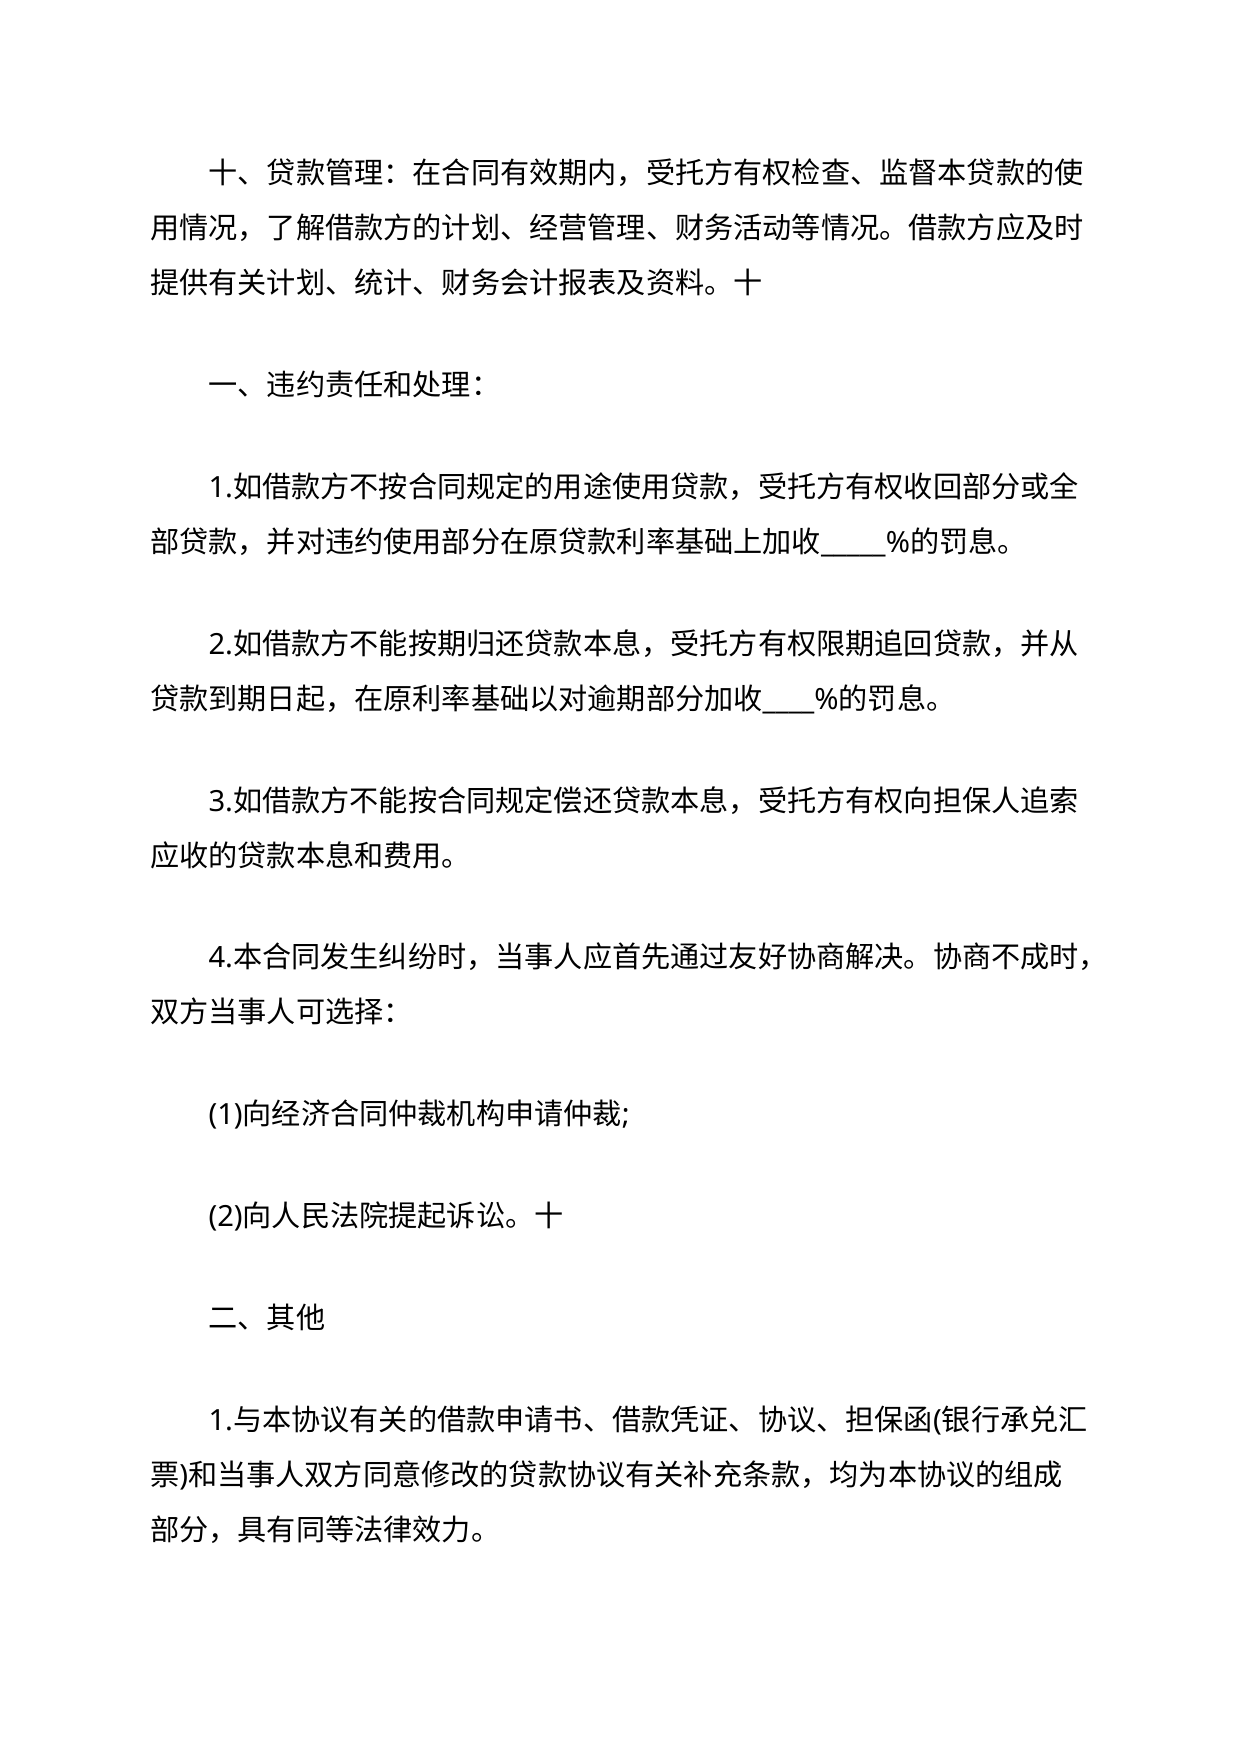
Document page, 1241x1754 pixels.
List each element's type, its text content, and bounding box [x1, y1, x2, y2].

text (2)向人民法院提起诉讼。十 [150, 1193, 1090, 1235]
text 3.如借款方不能按合同规定偿还贷款本息，受托方有权向担保人追索应收的贷款本息和费用。 [150, 777, 1090, 874]
text 十、贷款管理：在合同有效期内，受托方有权检查、监督本贷款的使用情况，了解借款方的计划、经营管理、财务活动等情况。借款方应及时提供有关计划、统计、财务会计报表及资料。十 [150, 150, 1090, 302]
text 二、其他 [150, 1295, 1090, 1337]
text 4.本合同发生纠纷时，当事人应首先通过友好协商解决。协商不成时，双方当事人可选择： [150, 934, 1090, 1031]
text 一、违约责任和处理： [150, 362, 1090, 404]
text (1)向经济合同仲裁机构申请仲裁; [150, 1091, 1090, 1133]
text 2.如借款方不能按期归还贷款本息，受托方有权限期追回贷款，并从贷款到期日起，在原利率基础以对逾期部分加收____%的罚息。 [150, 620, 1090, 718]
text 1.如借款方不按合同规定的用途使用贷款，受托方有权收回部分或全部贷款，并对违约使用部分在原贷款利率基础上加收_____%的罚息。 [150, 463, 1090, 561]
text 1.与本协议有关的借款申请书、借款凭证、协议、担保函(银行承兑汇票)和当事人双方同意修改的贷款协议有关补充条款，均为本协议的组成部分，具有同等法律效力。 [150, 1397, 1090, 1549]
